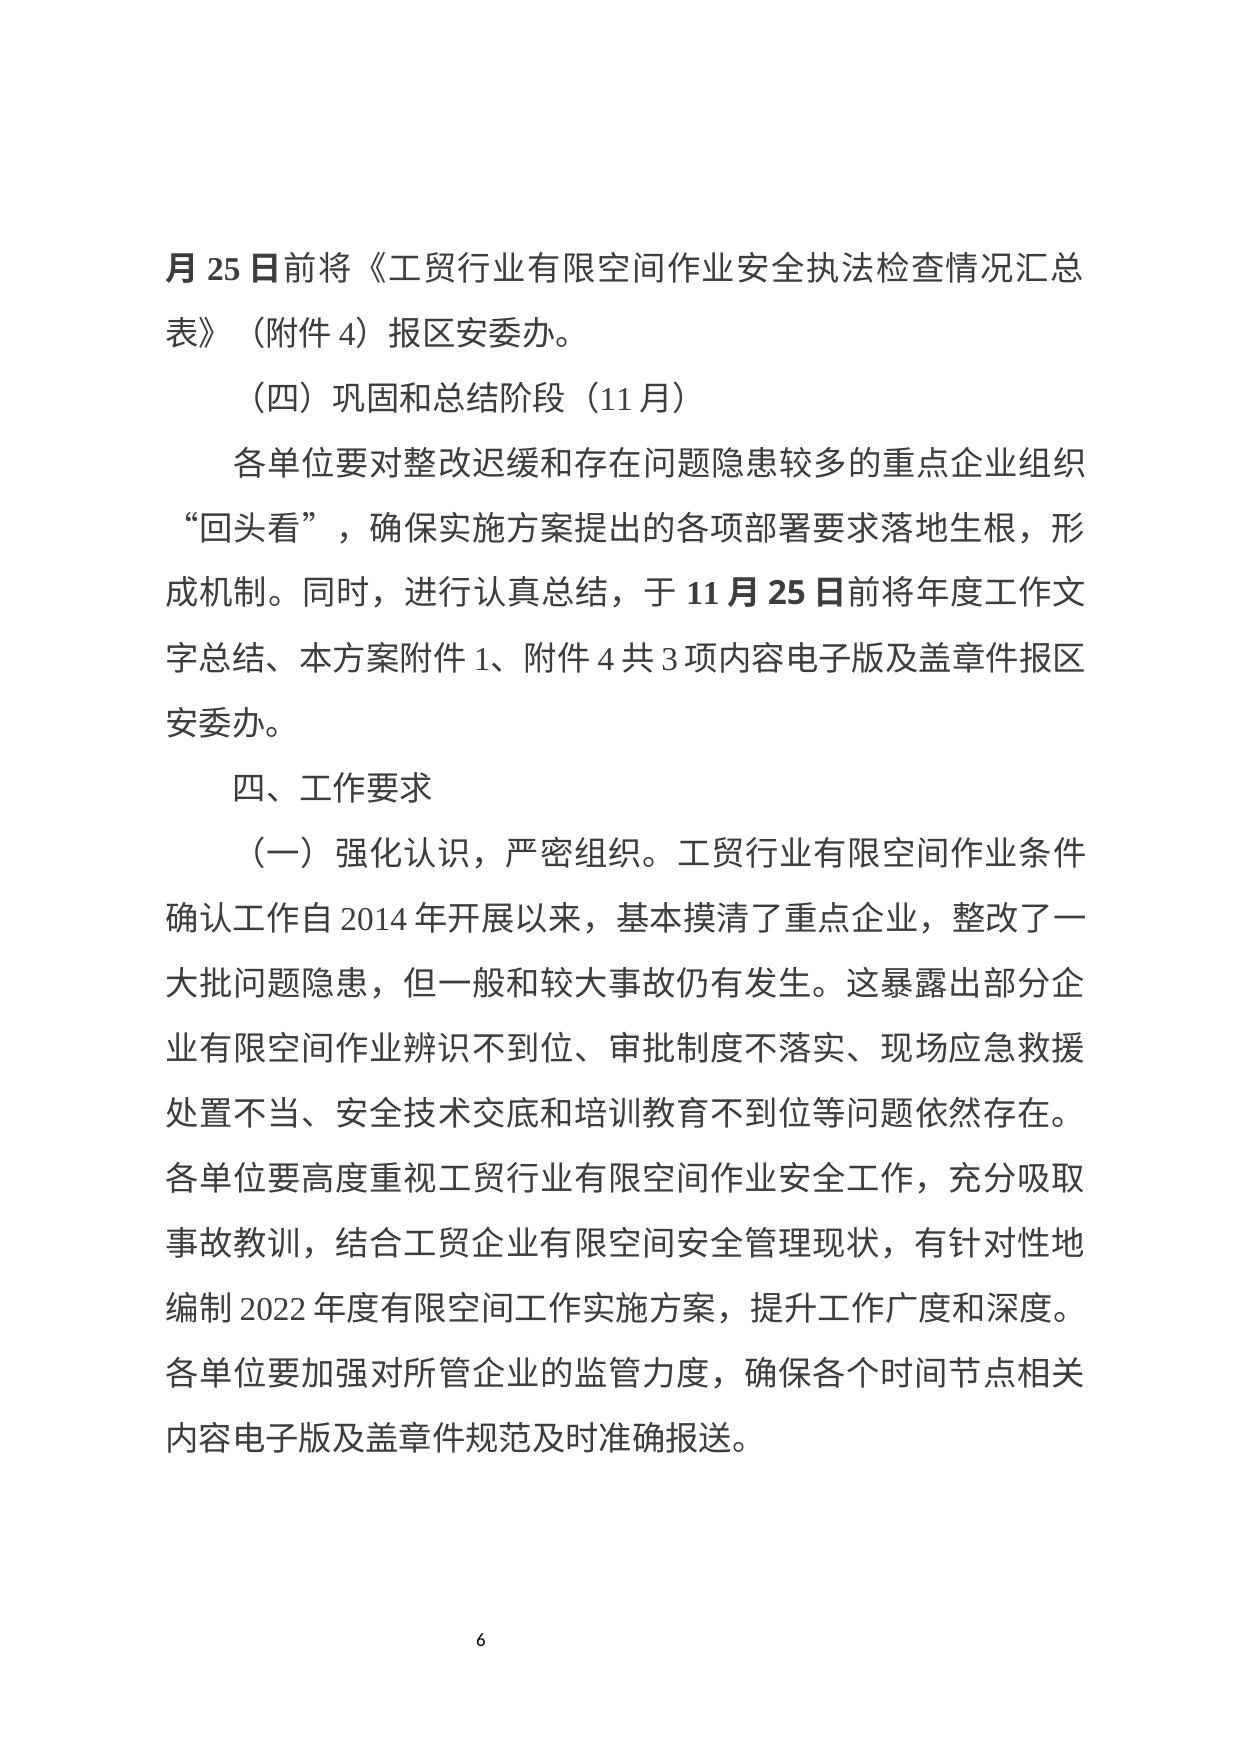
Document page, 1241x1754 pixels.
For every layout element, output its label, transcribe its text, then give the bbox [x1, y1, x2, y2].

text 四、工作要求 [165, 753, 1087, 818]
text （四）巩固和总结阶段（11月） [165, 363, 1087, 428]
text 各单位要对整改迟缓和存在问题隐患较多的重点企业组织“回头看”，确保实施方案提出的各项部署要求落地生根，形成机制。同时，进行认真总结，于11月25日前将年度工作文字总结、本方案附件1、附件4共3项内容电子版及盖章件报区安委办。 [165, 428, 1087, 753]
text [165, 233, 1087, 363]
text （一）强化认识，严密组织。工贸行业有限空间作业条件确认工作自2014年开展以来，基本摸清了重点企业，整改了一大批问题隐患，但一般和较大事故仍有发生。这暴露出部分企业有限空间作业辨识不到位、审批制度不落实、现场应急救援处置不当、安全技术交底和培训教育不到位等问题依然存在。各单位要高度重视工贸行业有限空间作业安全工作，充分吸取事故教训，结合工贸企业有限空间安全管理现状，有针对性地编制2022年度有限空间工作实施方案，提升工作广度和深度。各单位要加强对所管企业的监管力度，确保各个时间节点相关内容电子版及盖章件规范及时准确报送。 [165, 818, 1087, 1468]
